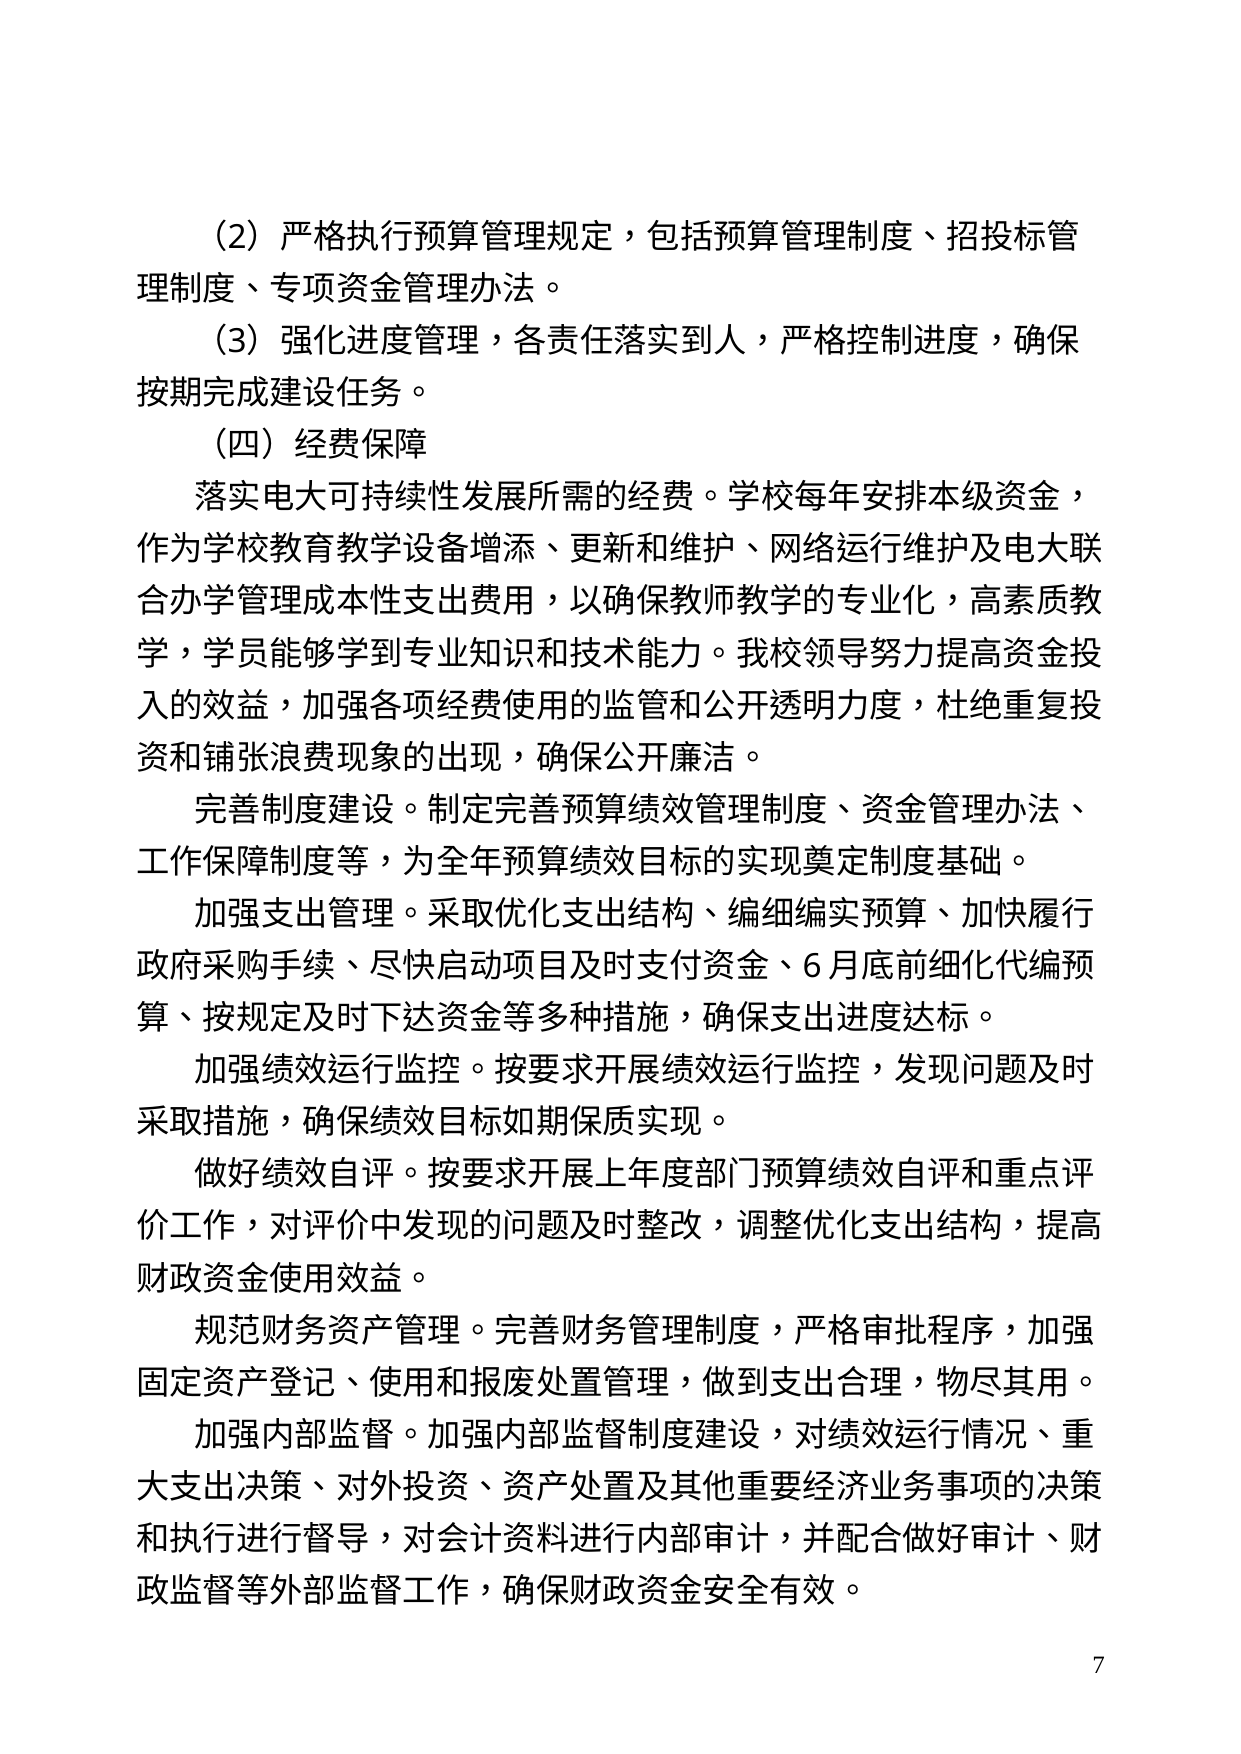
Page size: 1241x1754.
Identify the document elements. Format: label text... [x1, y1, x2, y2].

text （四）经费保障 [136, 415, 1104, 467]
text 做好绩效自评。按要求开展上年度部门预算绩效自评和重点评价工作，对评价中发现的问题及时整改，调整优化支出结构，提高财政资金使用效益。 [136, 1144, 1104, 1300]
text （3）强化进度管理，各责任落实到人，严格控制进度，确保按期完成建设任务。 [136, 311, 1104, 415]
text 落实电大可持续性发展所需的经费。学校每年安排本级资金，作为学校教育教学设备增添、更新和维护、网络运行维护及电大联合办学管理成本性支出费用，以确保教师教学的专业化，高素质教学，学员能够学到专业知识和技术能力。我校领导努力提高资金投入的效益，加强各项经费使用的监管和公开透明力度，杜绝重复投资和铺张浪费现象的出现，确保公开廉洁。 [136, 467, 1104, 779]
text 完善制度建设。制定完善预算绩效管理制度、资金管理办法、工作保障制度等，为全年预算绩效目标的实现奠定制度基础。 [136, 779, 1104, 884]
text 加强内部监督。加强内部监督制度建设，对绩效运行情况、重大支出决策、对外投资、资产处置及其他重要经济业务事项的决策和执行进行督导，对会计资料进行内部审计，并配合做好审计、财政监督等外部监督工作，确保财政资金安全有效。 [136, 1404, 1104, 1613]
text （2）严格执行预算管理规定，包括预算管理制度、招投标管理制度、专项资金管理办法。 [136, 207, 1104, 311]
text 加强绩效运行监控。按要求开展绩效运行监控，发现问题及时采取措施，确保绩效目标如期保质实现。 [136, 1040, 1104, 1144]
text 加强支出管理。采取优化支出结构、编细编实预算、加快履行政府采购手续、尽快启动项目及时支付资金、6月底前细化代编预算、按规定及时下达资金等多种措施，确保支出进度达标。 [136, 884, 1104, 1040]
text 规范财务资产管理。完善财务管理制度，严格审批程序，加强固定资产登记、使用和报废处置管理，做到支出合理，物尽其用。 [136, 1300, 1104, 1404]
